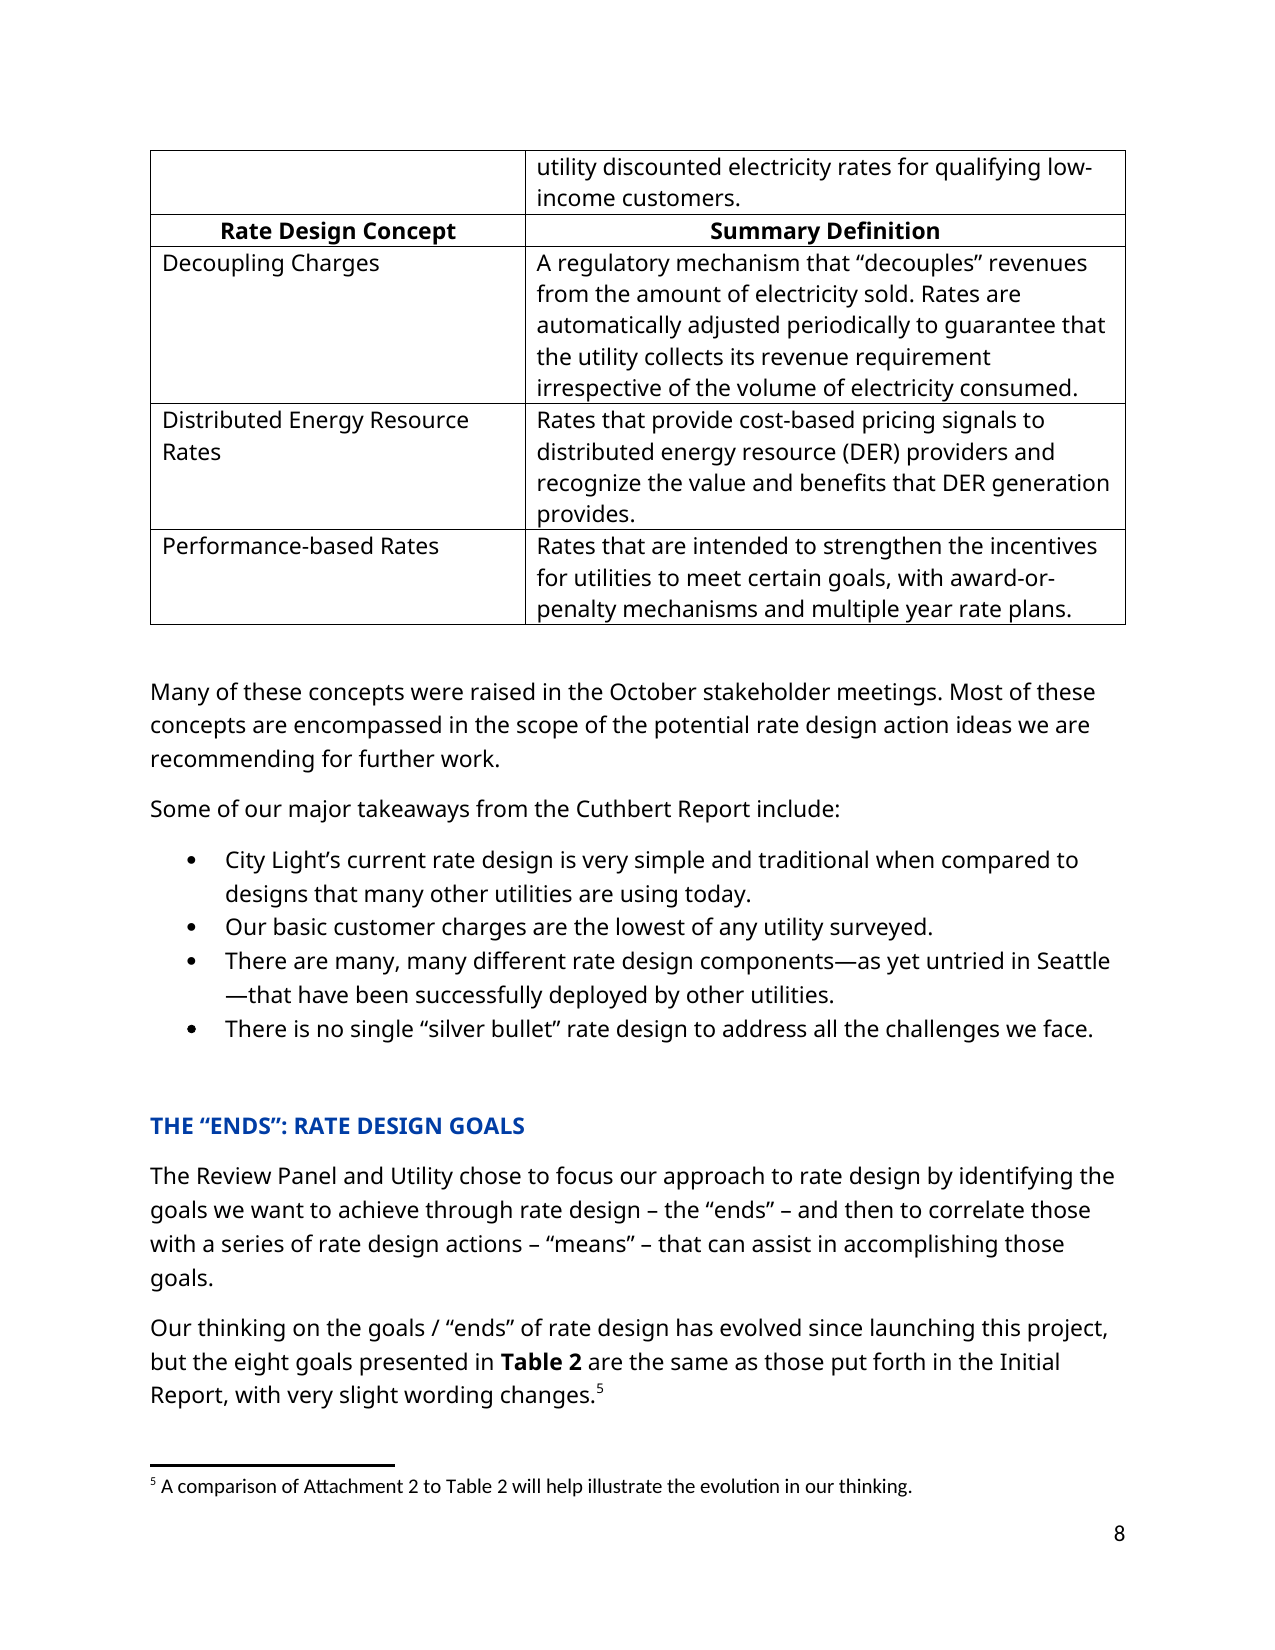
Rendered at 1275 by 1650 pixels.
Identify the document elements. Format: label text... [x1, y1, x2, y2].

table_cell Rate Design Concept [151, 215, 525, 246]
list Our basic customer charges are the lowest of any utility surveyed. [187, 911, 1125, 942]
text Many of these concepts were raised in the October stakeholder meetings. Most of these concepts are encompassed in the scope of the potential rate design action ideas we are recommending for further work. [150, 675, 1125, 774]
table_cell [526, 151, 1125, 213]
text Some of our major takeaways from the Cuthbert Report include: [150, 793, 1125, 824]
text Our thinking on the goals / “ends” of rate design has evolved since launching this project, but the eight goals presented in Table 2 are the same as those put forth in the Initial Report, with very slight wording changes. [150, 1312, 1125, 1411]
list City Light’s current rate design is very simple and traditional when compared to designs that many other utilities are using today. [187, 844, 1125, 909]
table_cell Decoupling Charges [151, 247, 525, 403]
table_cell Performance-based Rates [151, 530, 525, 624]
table_cell Distributed Energy Resource Rates [151, 404, 525, 529]
table_cell Summary Definition [526, 215, 1125, 246]
subtitle The “Ends”: Rate Design Goals [150, 1110, 1125, 1141]
list There is no single “silver bullet” rate design to address all the challenges we face. [187, 1012, 1125, 1044]
table_cell A regulatory mechanism that “decouples” revenues from the amount of electricity sold. Rates are automatically adjusted periodically to guarantee that the utility collects its revenue requirement irrespective of the volume of electricity consumed. [526, 247, 1125, 403]
table_cell Rates that are intended to strengthen the incentives for utilities to meet certain goals, with award-or-penalty mechanisms and multiple year rate plans. [526, 530, 1125, 624]
table_cell Rates that provide cost-based pricing signals to distributed energy resource (DER) providers and recognize the value and benefits that DER generation provides. [526, 404, 1125, 529]
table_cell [151, 151, 525, 213]
list There are many, many different rate design components—as yet untried in Seattle —that have been successfully deployed by other utilities. [187, 945, 1125, 1010]
text The Review Panel and Utility chose to focus our approach to rate design by identifying the goals we want to achieve through rate design – the “ends” – and then to correlate those with a series of rate design actions – “means” – that can assist in accomplishing those goals. [150, 1160, 1125, 1293]
